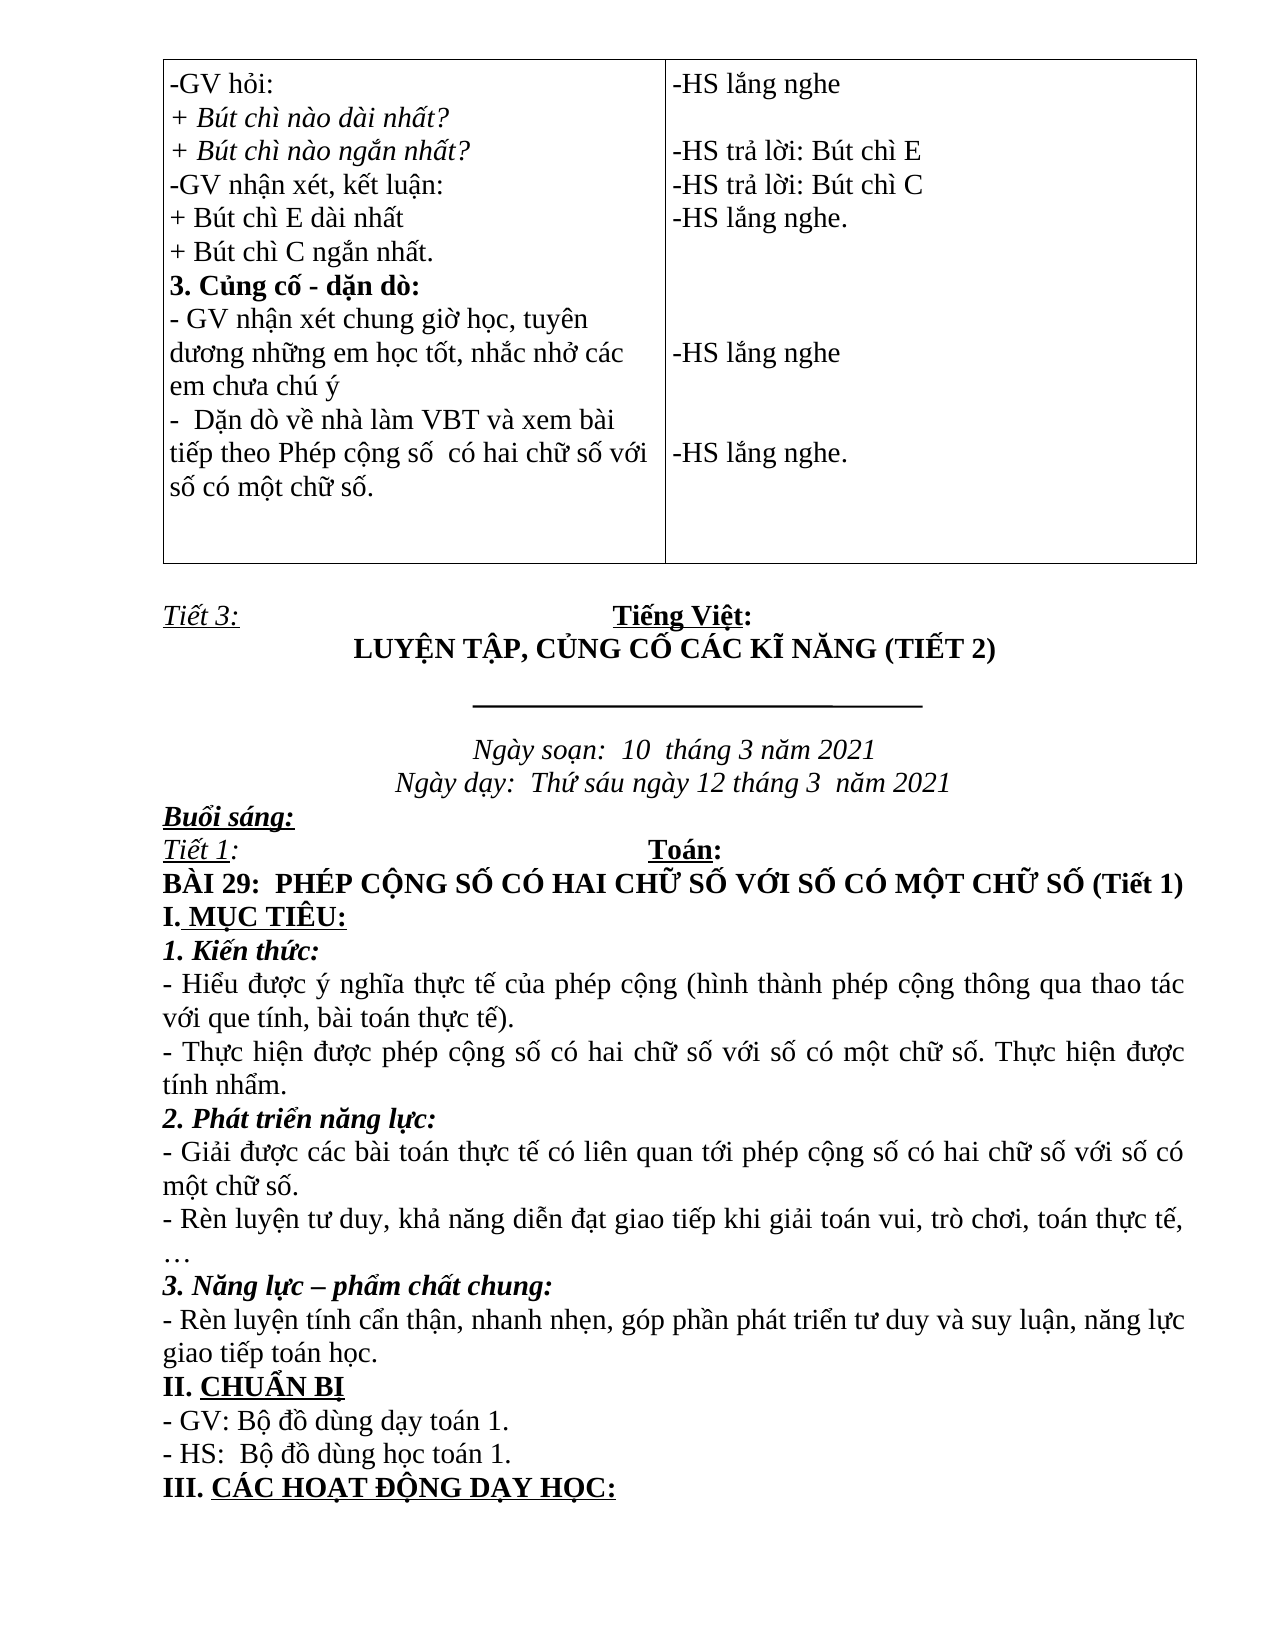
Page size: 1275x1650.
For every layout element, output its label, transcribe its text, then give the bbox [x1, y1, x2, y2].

text Ngày soạn: 10 tháng 3 năm 2021 [162, 732, 1186, 765]
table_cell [666, 60, 1196, 563]
text - Giải được các bài toán thực tế có liên quan tới phép cộng số có hai chữ số với số có một chữ số. [162, 1134, 1186, 1201]
text III. CÁC HOẠT ĐỘNG DẠY HỌC: [162, 1470, 1186, 1503]
text Tiết 1: Toán: [162, 832, 1186, 866]
text - Thực hiện được phép cộng số có hai chữ số với số có một chữ số. Thực hiện được tính nhẩm. [162, 1034, 1186, 1101]
text - Rèn luyện tính cẩn thận, nhanh nhẹn, góp phần phát triển tư duy và suy luận, năng lực giao tiếp toán học. [162, 1302, 1186, 1369]
text 3. Năng lực – phẩm chất chung: [162, 1268, 1186, 1302]
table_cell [164, 60, 665, 563]
text - Rèn luyện tư duy, khả năng diễn đạt giao tiếp khi giải toán vui, trò chơi, toán thực tế,… [162, 1201, 1186, 1268]
text - GV: Bộ đồ dùng dạy toán 1. [162, 1403, 1186, 1436]
text II. CHUẨN BỊ [162, 1369, 1186, 1403]
text I. MỤC TIÊU: [162, 899, 1186, 933]
text BÀI 29: PHÉP CỘNG SỐ CÓ HAI CHỮ SỐ VỚI SỐ CÓ MỘT CHỮ SỐ (Tiết 1) [162, 866, 1186, 899]
text Tiết 3: Tiếng Việt: [162, 598, 1186, 631]
text 2. Phát triển năng lực: [162, 1101, 1186, 1134]
text - Hiểu được ý nghĩa thực tế của phép cộng (hình thành phép cộng thông qua thao tác với que tính, bài toán thực tế). [162, 967, 1186, 1034]
text 1. Kiến thức: [162, 933, 1186, 967]
text LUYỆN TẬP, CỦNG CỐ CÁC KĨ NĂNG (TIẾT 2) [162, 631, 1186, 665]
text - HS: Bộ đồ dùng học toán 1. [162, 1436, 1186, 1470]
text Buổi sáng: [162, 799, 1186, 832]
text Ngày dạy: Thứ sáu ngày 12 tháng 3 năm 2021 [162, 765, 1186, 799]
